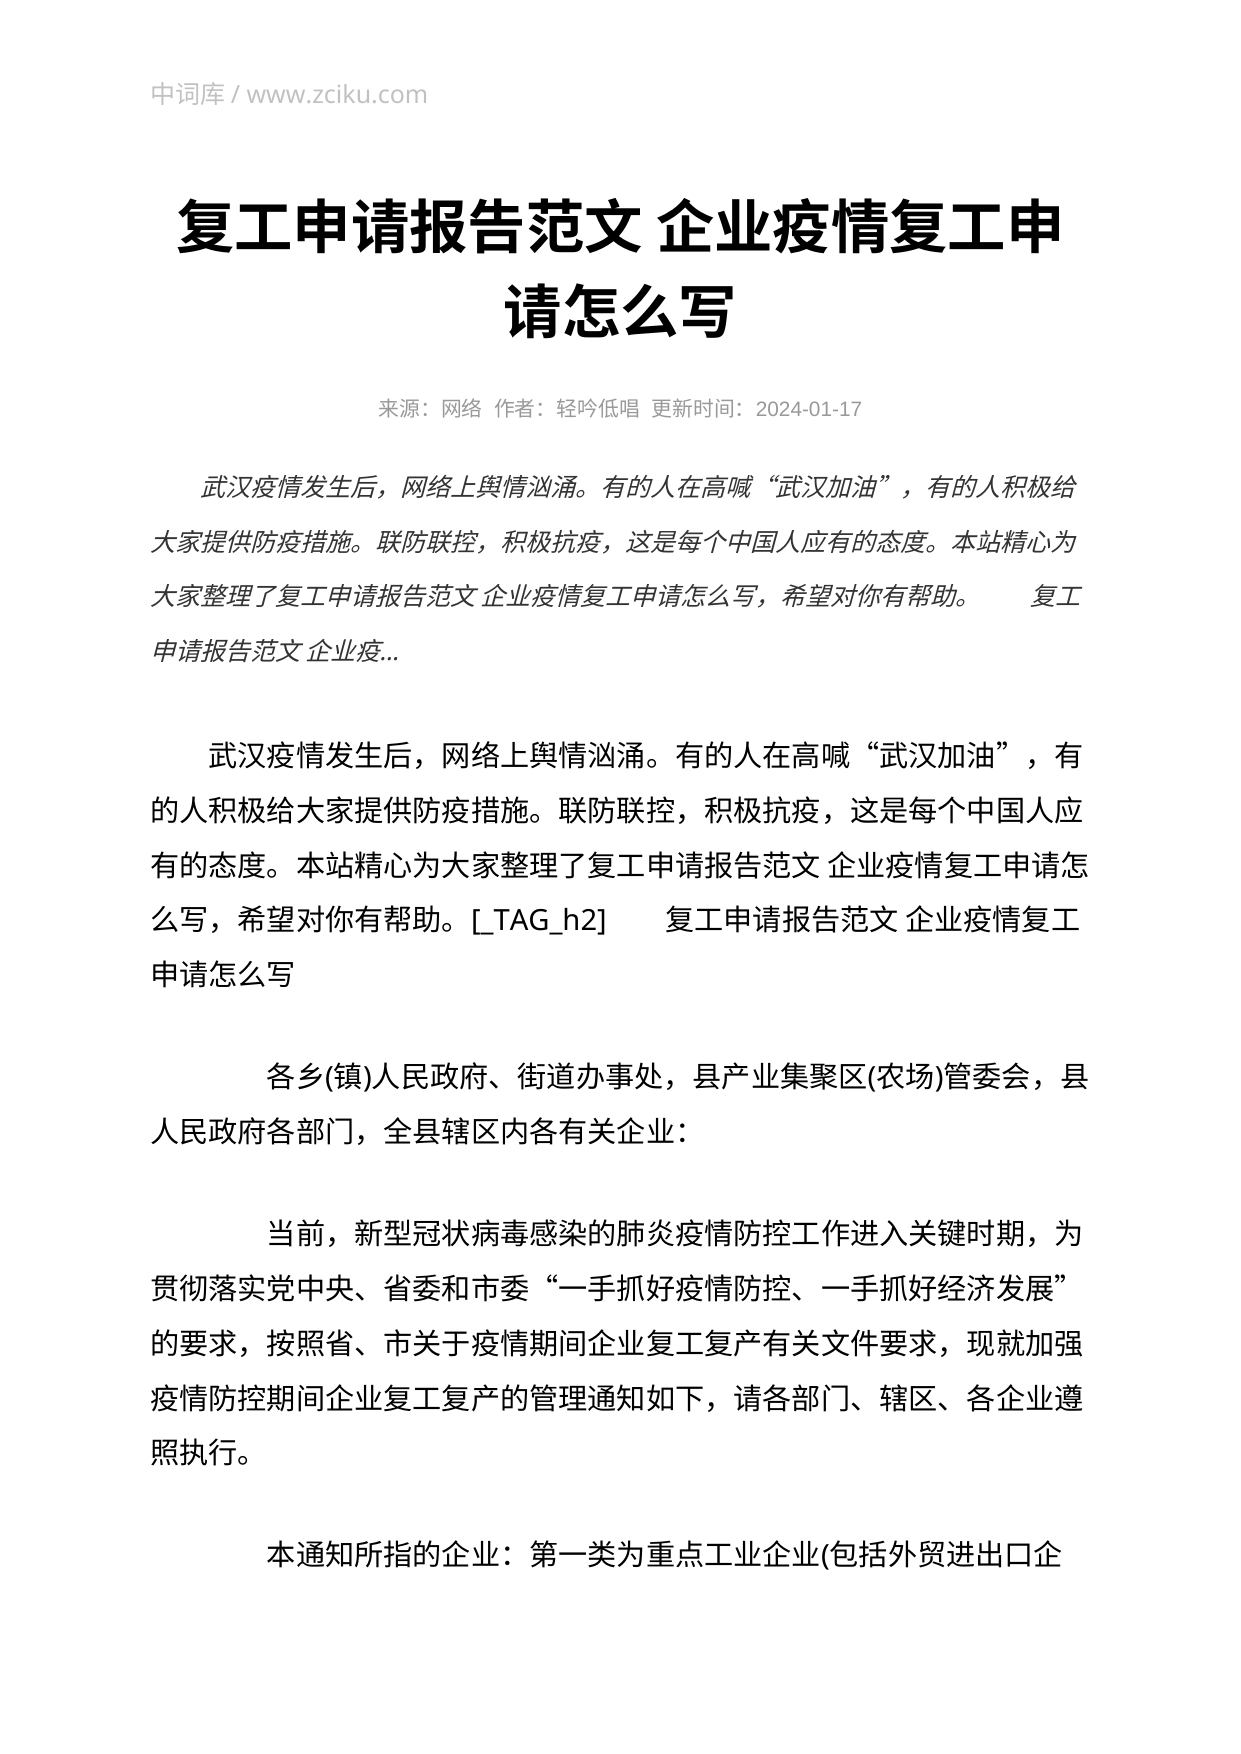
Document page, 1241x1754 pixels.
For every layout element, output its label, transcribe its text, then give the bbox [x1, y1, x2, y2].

text 各乡(镇)人民政府、街道办事处，县产业集聚区(农场)管委会，县人民政府各部门，全县辖区内各有关企业： [150, 1054, 1090, 1151]
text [150, 1532, 1090, 1574]
text 武汉疫情发生后，网络上舆情汹涌。有的人在高喊“武汉加油”，有的人积极给大家提供防疫措施。联防联控，积极抗疫，这是每个中国人应有的态度。本站精心为大家整理了复工申请报告范文 企业疫情复工申请怎么写，希望对你有帮助。[_TAG_h2] 复工申请报告范文 企业疫情复工申请怎么写 [150, 732, 1090, 994]
subtitle 复工申请报告范文 企业疫情复工申请怎么写 [150, 181, 1090, 350]
text 当前，新型冠状病毒感染的肺炎疫情防控工作进入关键时期，为贯彻落实党中央、省委和市委“一手抓好疫情防控、一手抓好经济发展”的要求，按照省、市关于疫情期间企业复工复产有关文件要求，现就加强疫情防控期间企业复工复产的管理通知如下，请各部门、辖区、各企业遵照执行。 [150, 1211, 1090, 1472]
text 武汉疫情发生后，网络上舆情汹涌。有的人在高喊“武汉加油”，有的人积极给大家提供防疫措施。联防联控，积极抗疫，这是每个中国人应有的态度。本站精心为大家整理了复工申请报告范文 企业疫情复工申请怎么写，希望对你有帮助。 复工申请报告范文 企业疫... [150, 468, 1090, 667]
text 来源：网络 作者：轻吟低唱 更新时间：2024-01-17 [150, 397, 1090, 421]
